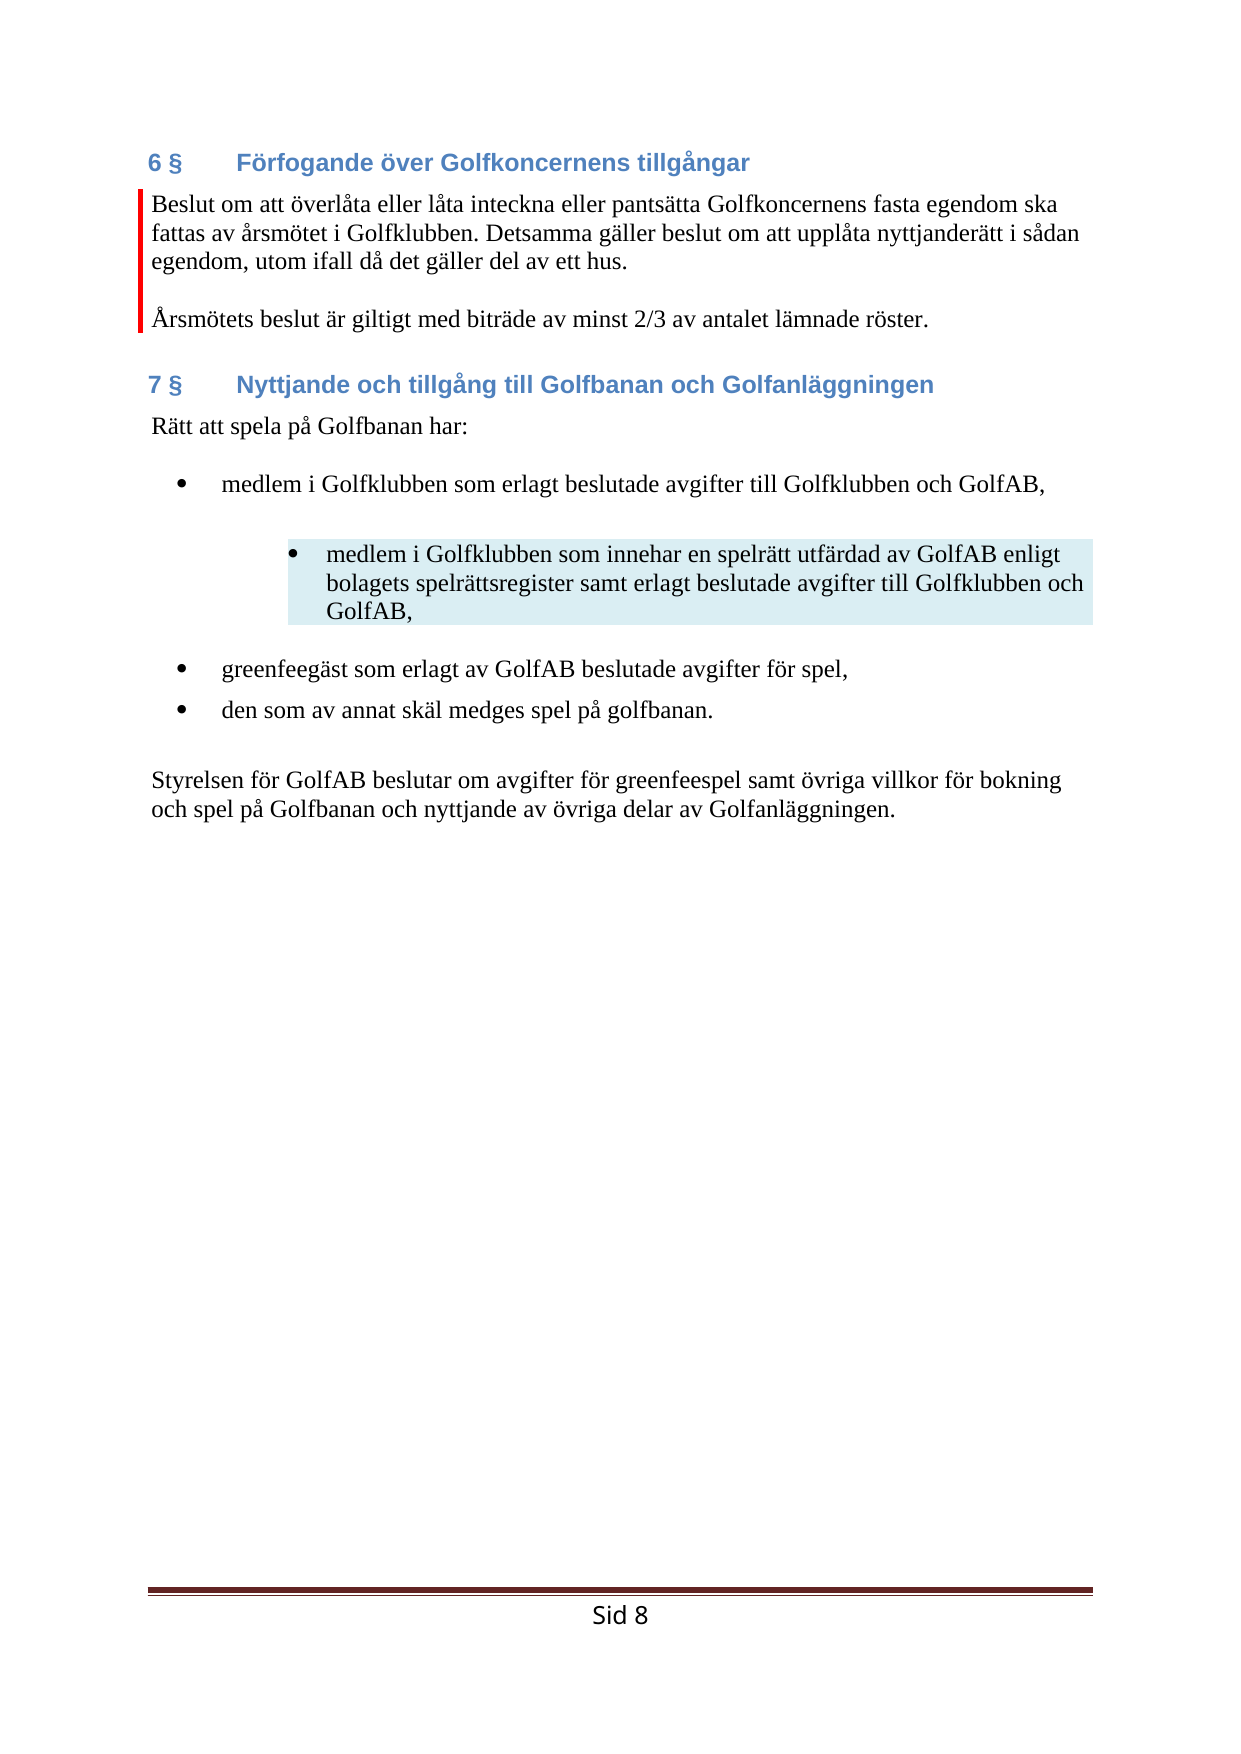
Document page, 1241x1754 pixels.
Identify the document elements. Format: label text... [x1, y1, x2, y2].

list medlem i Golfklubben som innehar en spelrätt utfärdad av GolfAB enligt bolagets spelrättsregister samt erlagt beslutade avgifter till Golfklubben och GolfAB, [288, 539, 1093, 625]
text Rätt att spela på Golfbanan har: [151, 411, 1093, 469]
text Styrelsen för GolfAB beslutar om avgifter för greenfeespel samt övriga villkor för bokning och spel på Golfbanan och nyttjande av övriga delar av Golfanläggningen. [151, 765, 1093, 823]
text Årsmötets beslut är giltigt med biträde av minst 2/3 av antalet lämnade röster. [143, 304, 1093, 333]
list medlem i Golfklubben som erlagt beslutade avgifter till Golfklubben och GolfAB, [177, 469, 1093, 526]
text Förfogande över Golfkoncernens tillgångar [148, 148, 1093, 176]
list den som av annat skäl medges spel på golfbanan. [177, 695, 1093, 724]
text Nyttjande och tillgång till Golfbanan och Golfanläggningen [148, 370, 1093, 399]
text Beslut om att överlåta eller låta inteckna eller pantsätta Golfkoncernens fasta egendom ska fattas av årsmötet i Golfklubben. Detsamma gäller beslut om att upplåta nyttjanderätt i sådan egendom, utom ifall då det gäller del av ett hus. [143, 189, 1093, 275]
list greenfeegäst som erlagt av GolfAB beslutade avgifter för spel, [177, 654, 1093, 683]
